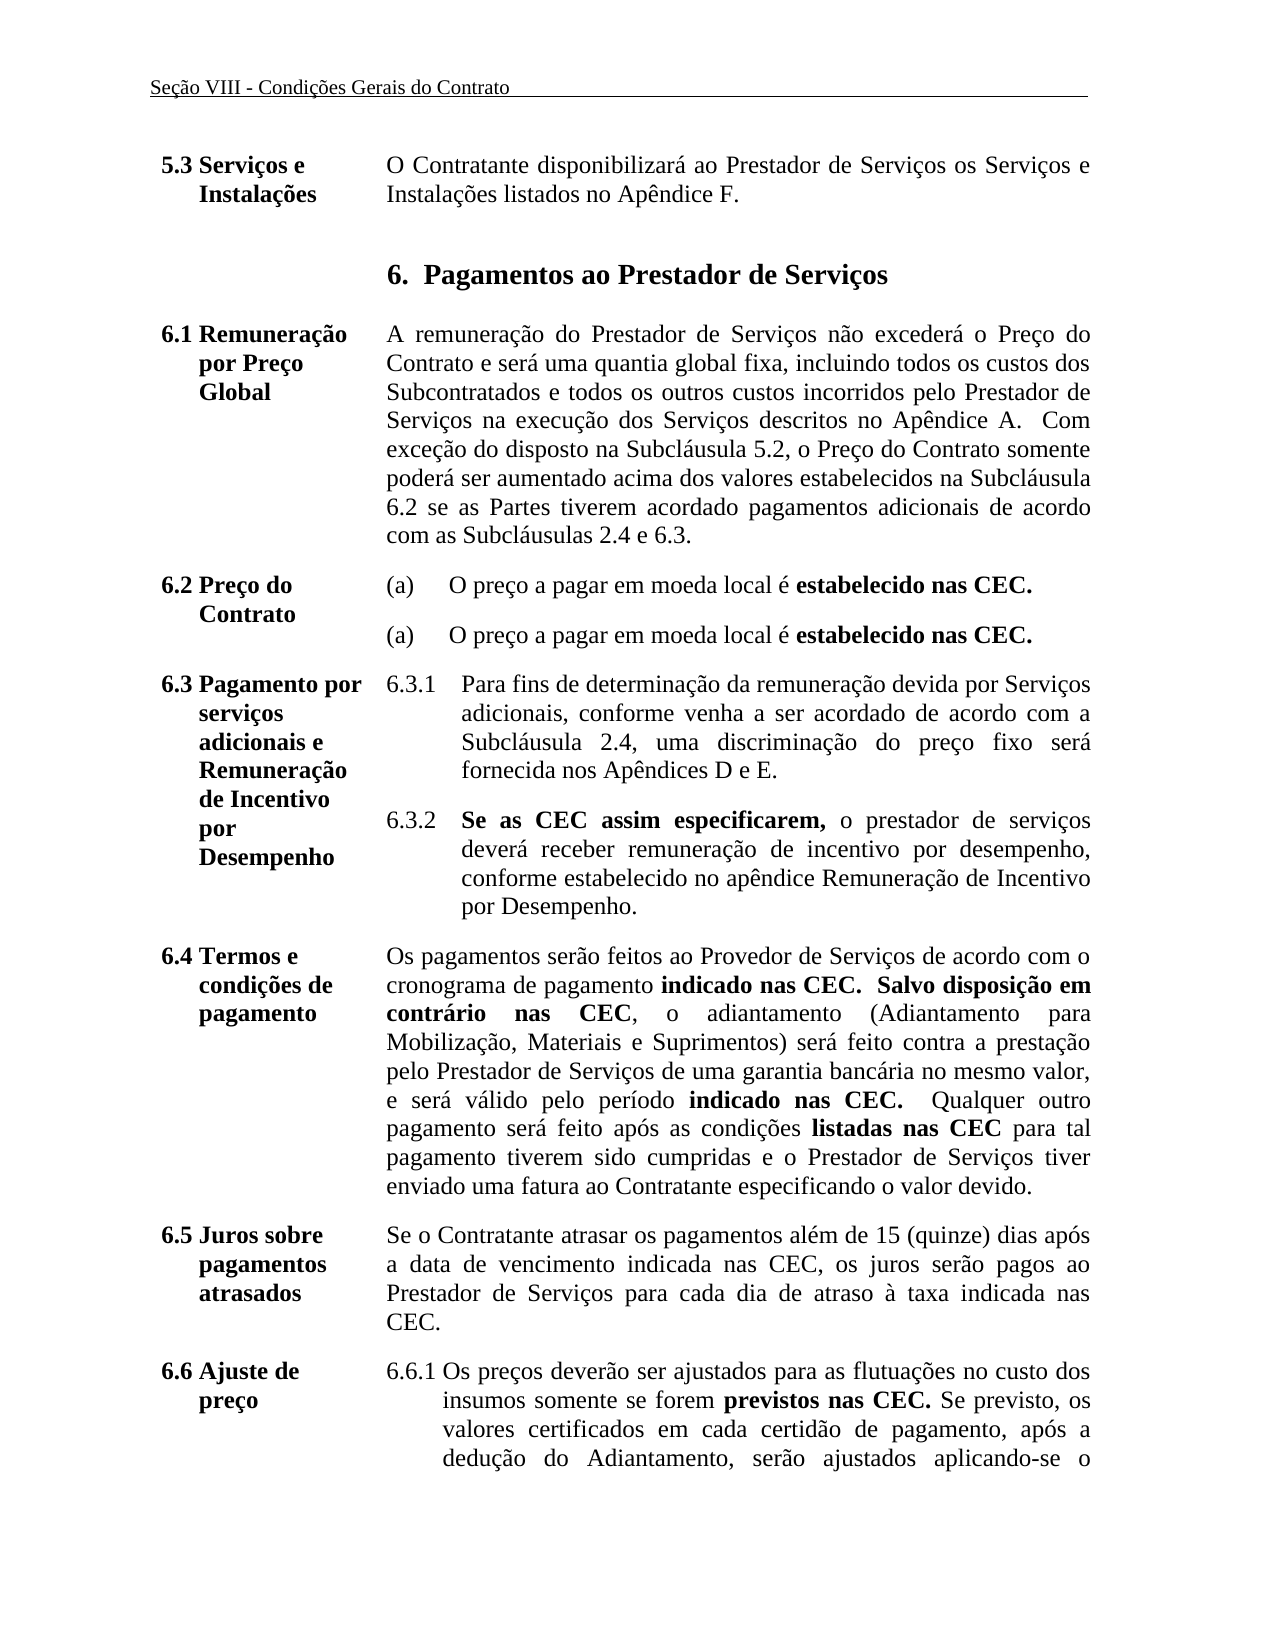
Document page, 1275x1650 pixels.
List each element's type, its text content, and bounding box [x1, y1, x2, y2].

table_header 6.1 Remuneração por Preço Global [150, 319, 375, 570]
table_cell 6.5 Juros sobre pagamentos atrasados [150, 1221, 375, 1356]
table_cell Para fins de determinação da remuneração devida por Serviços adicionais, conforme venha a ser acordado de acordo com a Subcláusula 2.4, uma discriminação do preço fixo será fornecida nos Apêndices D e E. Se as CEC assim especificarem, o prestador de serviços deverá receber remuneração de incentivo por desempenho, conforme estabelecido no apêndice Remuneração de Incentivo por Desempenho. [375, 669, 1102, 941]
subtitle 6. Pagamentos ao Prestador de Serviços [150, 257, 1125, 291]
table_cell 6.4 Termos e condições de pagamento [150, 941, 375, 1221]
table_cell 6.6 Ajuste de preço [150, 1356, 375, 1471]
table_header A remuneração do Prestador de Serviços não excederá o Preço do Contrato e será uma quantia global fixa, incluindo todos os custos dos Subcontratados e todos os outros custos incorridos pelo Prestador de Serviços na execução dos Serviços descritos no Apêndice A. Com exceção do disposto na Subcláusula 5.2, o Preço do Contrato somente poderá ser aumentado acima dos valores estabelecidos na Subcláusula 6.2 se as Partes tiverem acordado pagamentos adicionais de acordo com as Subcláusulas 2.4 e 6.3. [375, 319, 1102, 570]
table_cell 6.3 Pagamento por serviços adicionais e Remuneração de Incentivo por Desempenho [150, 669, 375, 941]
table_cell Os pagamentos serão feitos ao Provedor de Serviços de acordo com o cronograma de pagamento indicado nas CEC. Salvo disposição em contrário nas CEC, o adiantamento (Adiantamento para Mobilização, Materiais e Suprimentos) será feito contra a prestação pelo Prestador de Serviços de uma garantia bancária no mesmo valor, e será válido pelo período indicado nas CEC. Qualquer outro pagamento será feito após as condições listadas nas CEC para tal pagamento tiverem sido cumpridas e o Prestador de Serviços tiver enviado uma fatura ao Contratante especificando o valor devido. [375, 941, 1102, 1221]
table_cell O Contratante disponibilizará ao Prestador de Serviços os Serviços e Instalações listados no Apêndice F. [375, 150, 1102, 228]
table_cell 5.3 Serviços e Instalações [150, 150, 375, 228]
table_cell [375, 1356, 1102, 1471]
table_cell 6.2 Preço do Contrato [150, 570, 375, 669]
table_cell Se o Contratante atrasar os pagamentos além de 15 (quinze) dias após a data de vencimento indicada nas CEC, os juros serão pagos ao Prestador de Serviços para cada dia de atraso à taxa indicada nas CEC. [375, 1221, 1102, 1356]
table_cell (a) O preço a pagar em moeda local é estabelecido nas CEC. (a) O preço a pagar em moeda local é estabelecido nas CEC. [375, 570, 1102, 669]
